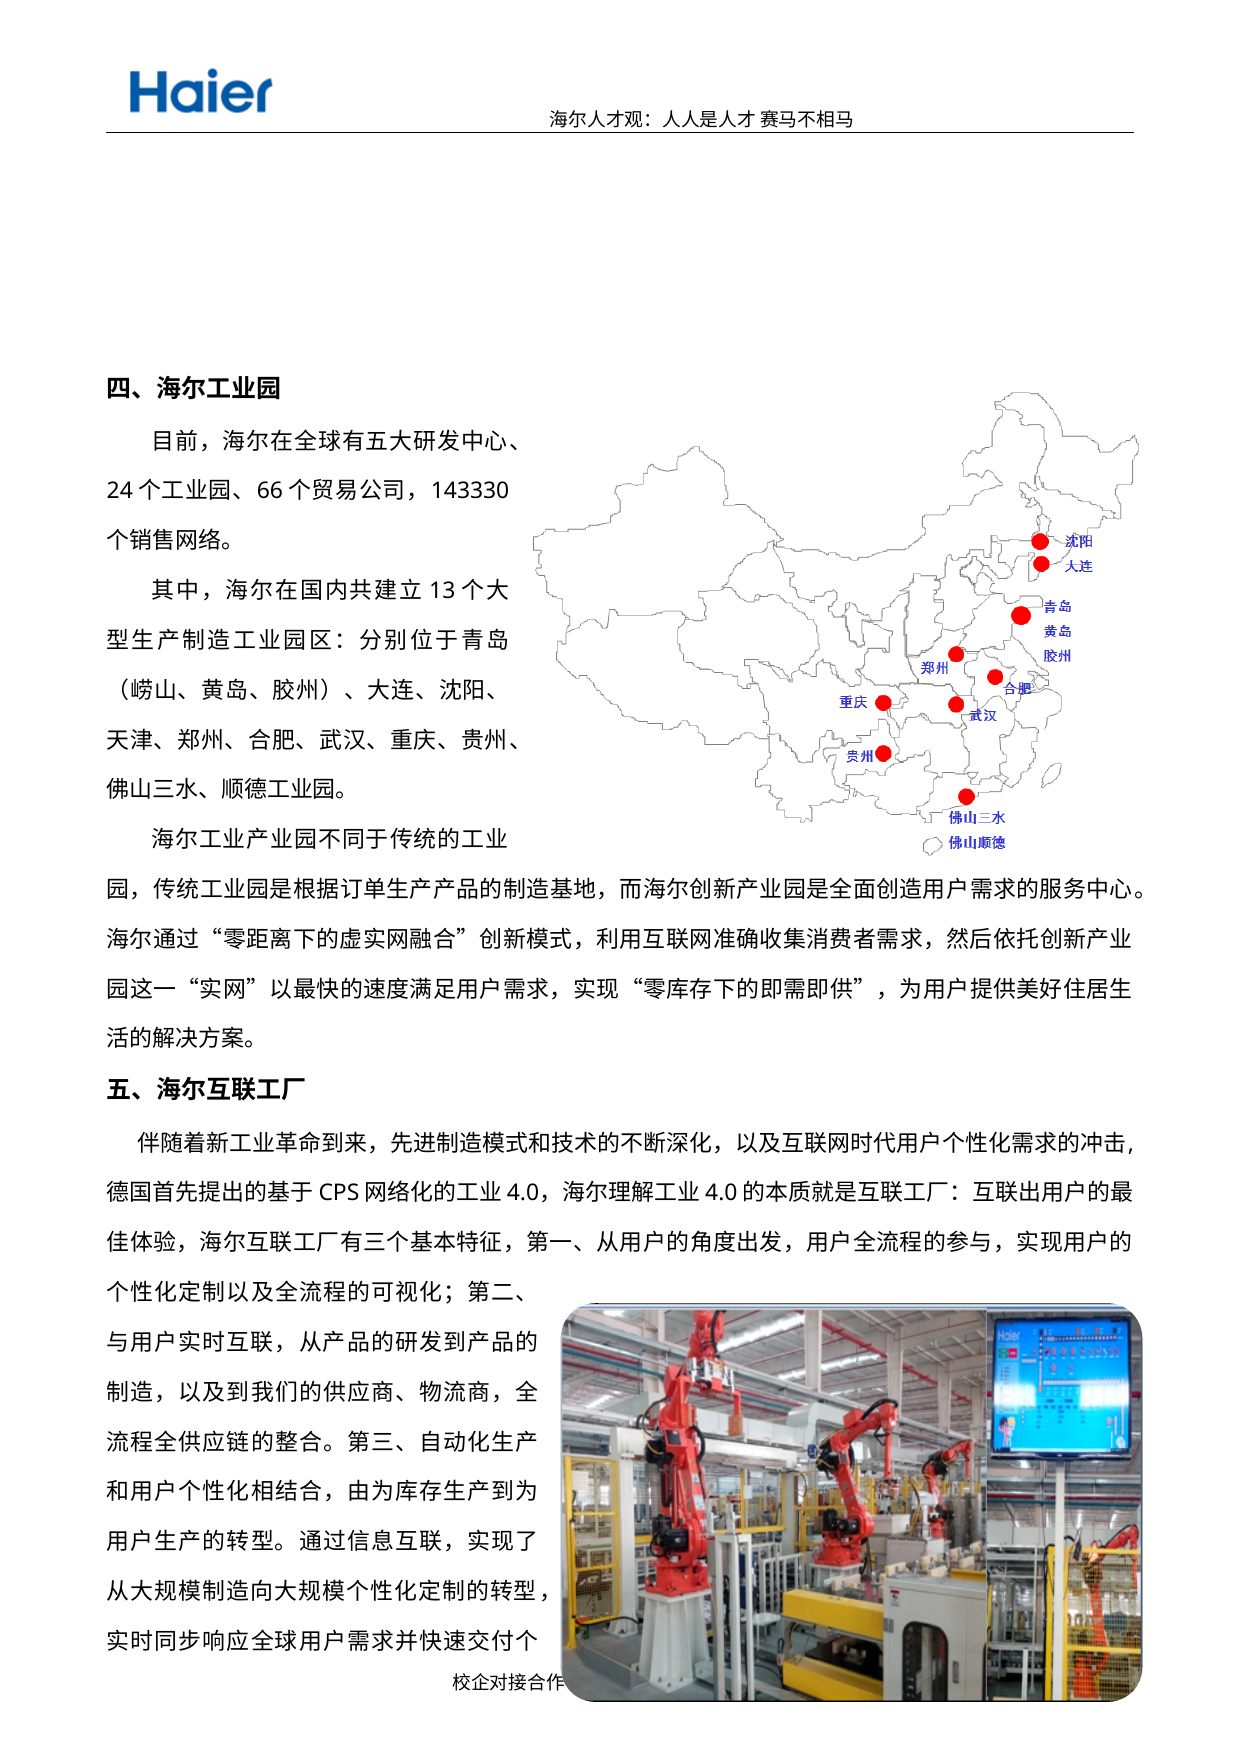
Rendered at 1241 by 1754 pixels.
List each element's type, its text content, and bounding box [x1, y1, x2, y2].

text 四、海尔工业园 [106, 368, 1134, 404]
picture [106, 59, 278, 127]
picture [528, 388, 1143, 860]
text 其中，海尔在国内共建立13个大型生产制造工业园区：分别位于青岛（崂山、黄岛、胶州）、大连、沈阳、天津、郑州、合肥、武汉、重庆、贵州、佛山三水、顺德工业园。 [106, 572, 528, 804]
text 五、海尔互联工厂 [106, 1070, 1134, 1106]
text 海尔工业产业园不同于传统的工业园，传统工业园是根据订单生产产品的制造基地，而海尔创新产业园是全面创造用户需求的服务中心。海尔通过“零距离下的虚实网融合”创新模式，利用互联网准确收集消费者需求，然后依托创新产业园这一“实网”以最快的速度满足用户需求，实现“零库存下的即需即供”，为用户提供美好住居生活的解决方案。 [106, 821, 1134, 1053]
picture [560, 1303, 1143, 1702]
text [106, 1124, 1134, 1656]
text 目前，海尔在全球有五大研发中心、24个工业园、66个贸易公司，143330个销售网络。 [106, 422, 528, 555]
